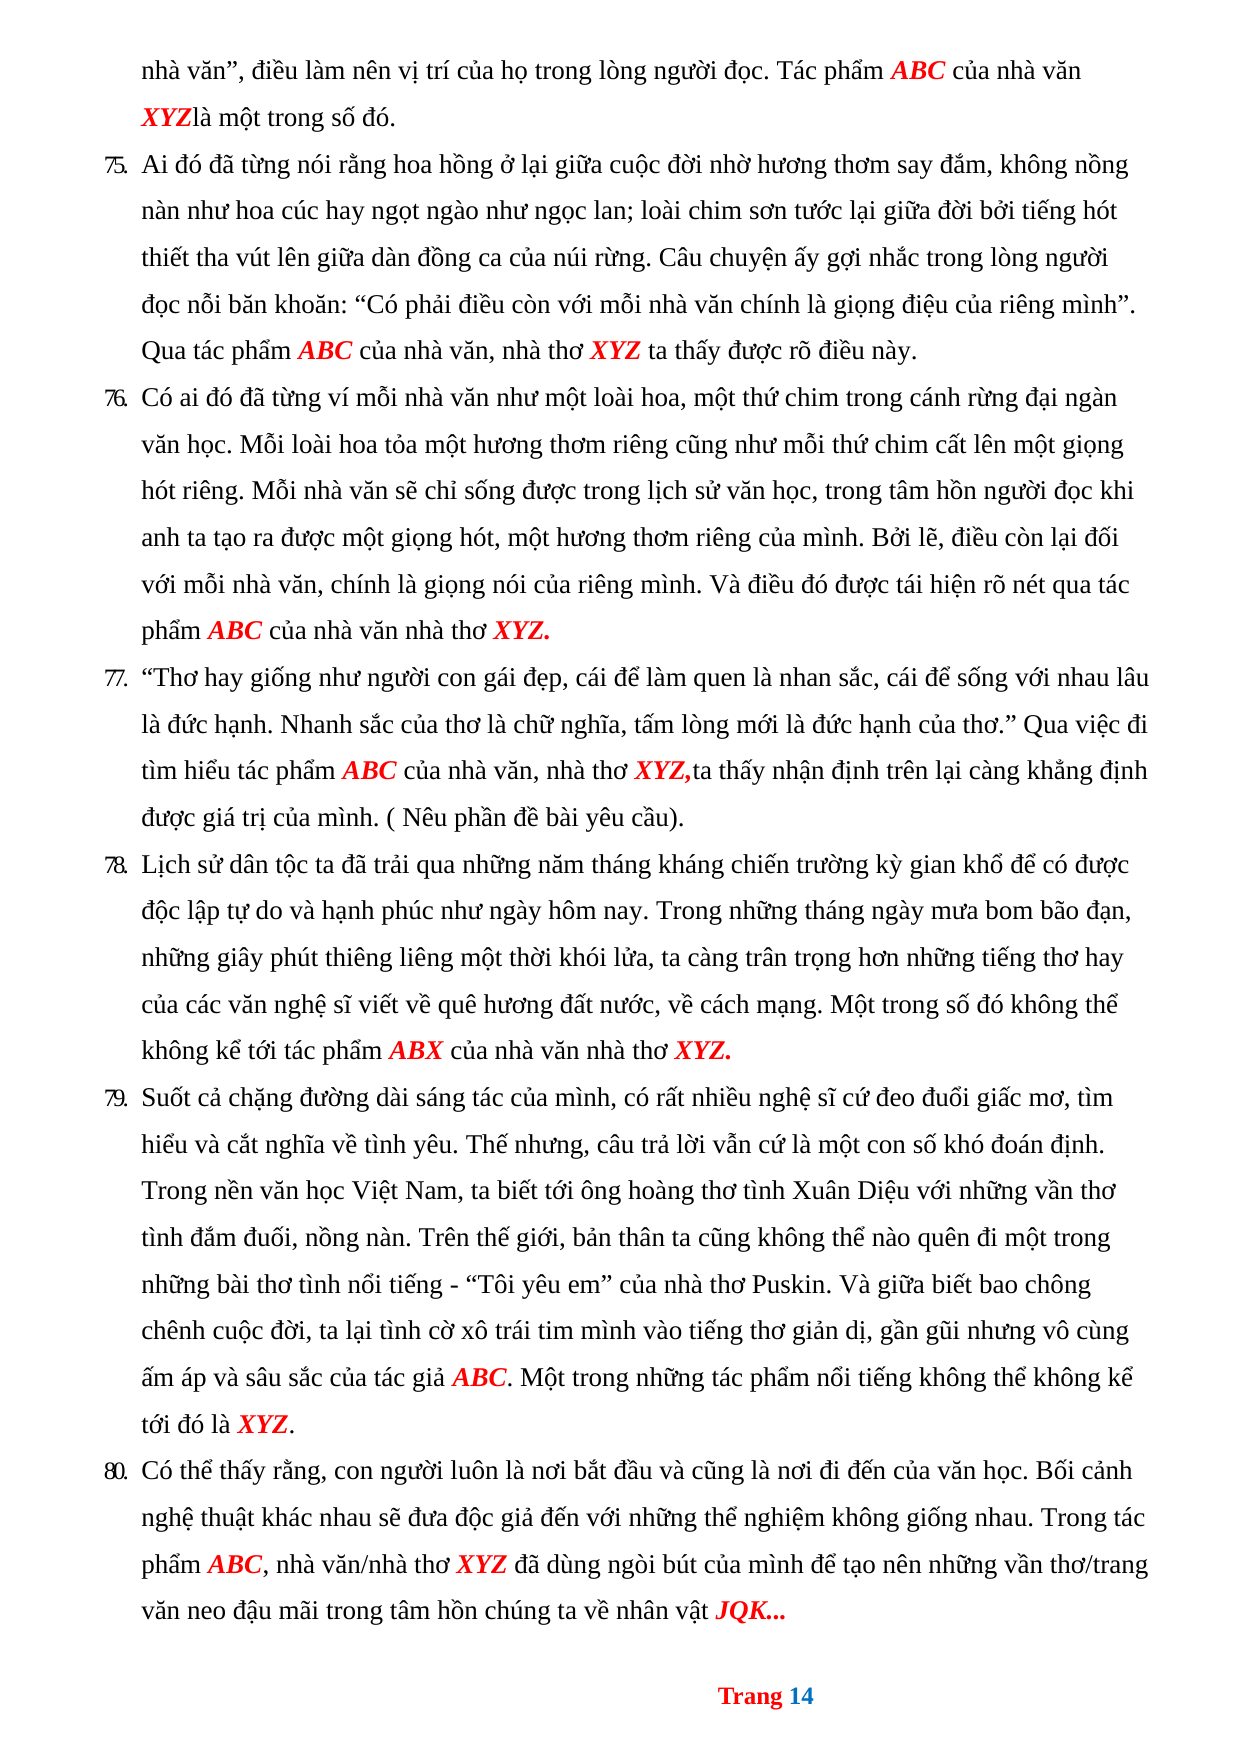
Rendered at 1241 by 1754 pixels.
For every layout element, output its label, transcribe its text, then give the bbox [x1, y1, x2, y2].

list Suốt cả chặng đường dài sáng tác của mình, có rất nhiều nghệ sĩ cứ đeo đuổi giấc mơ, tìm hiểu và cắt nghĩa về tình yêu. Thế nhưng, câu trả lời vẫn cứ là một con số khó đoán định. Trong nền văn học Việt Nam, ta biết tới ông hoàng thơ tình Xuân Diệu với những vần thơ tình đắm đuối, nồng nàn. Trên thế giới, bản thân ta cũng không thể nào quên đi một trong những bài thơ tình nổi tiếng - “Tôi yêu em” của nhà thơ Puskin. Và giữa biết bao chông chênh cuộc đời, ta lại tình cờ xô trái tim mình vào tiếng thơ giản dị, gần gũi nhưng vô cùng ấm áp và sâu sắc của tác giả ABC. Một trong những tác phẩm nổi tiếng không thể không kể tới đó là XYZ. [103, 1081, 1155, 1439]
list “Thơ hay giống như người con gái đẹp, cái để làm quen là nhan sắc, cái để sống với nhau lâu là đức hạnh. Nhanh sắc của thơ là chữ nghĩa, tấm lòng mới là đức hạnh của thơ.” Qua việc đi tìm hiểu tác phẩm ABC của nhà văn, nhà thơ XYZ,ta thấy nhận định trên lại càng khẳng định được giá trị của mình. ( Nêu phần đề bài yêu cầu). [103, 661, 1155, 832]
list Có thể thấy rằng, con người luôn là nơi bắt đầu và cũng là nơi đi đến của văn học. Bối cảnh nghệ thuật khác nhau sẽ đưa độc giả đến với những thể nghiệm không giống nhau. Trong tác phẩm ABC, nhà văn/nhà thơ XYZ đã dùng ngòi bút của mình để tạo nên những vần thơ/trang văn neo đậu mãi trong tâm hồn chúng ta về nhân vật JQK... [103, 1454, 1155, 1626]
list Ai đó đã từng nói rằng hoa hồng ở lại giữa cuộc đời nhờ hương thơm say đắm, không nồng nàn như hoa cúc hay ngọt ngào như ngọc lan; loài chim sơn tước lại giữa đời bởi tiếng hót thiết tha vút lên giữa dàn đồng ca của núi rừng. Câu chuyện ấy gợi nhắc trong lòng người đọc nỗi băn khoăn: “Có phải điều còn với mỗi nhà văn chính là giọng điệu của riêng mình”. Qua tác phẩm ABC của nhà văn, nhà thơ XYZ ta thấy được rõ điều này. [103, 148, 1155, 366]
list Lịch sử dân tộc ta đã trải qua những năm tháng kháng chiến trường kỳ gian khổ để có được độc lập tự do và hạnh phúc như ngày hôm nay. Trong những tháng ngày mưa bom bão đạn, những giây phút thiêng liêng một thời khói lửa, ta càng trân trọng hơn những tiếng thơ hay của các văn nghệ sĩ viết về quê hương đất nước, về cách mạng. Một trong số đó không thể không kể tới tác phẩm ABX của nhà văn nhà thơ XYZ. [103, 848, 1155, 1066]
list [103, 54, 1155, 132]
list Có ai đó đã từng ví mỗi nhà văn như một loài hoa, một thứ chim trong cánh rừng đại ngàn văn học. Mỗi loài hoa tỏa một hương thơm riêng cũng như mỗi thứ chim cất lên một giọng hót riêng. Mỗi nhà văn sẽ chỉ sống được trong lịch sử văn học, trong tâm hồn người đọc khi anh ta tạo ra được một giọng hót, một hương thơm riêng của mình. Bởi lẽ, điều còn lại đối với mỗi nhà văn, chính là giọng nói của riêng mình. Và điều đó được tái hiện rõ nét qua tác phẩm ABC của nhà văn nhà thơ XYZ. [103, 381, 1155, 646]
